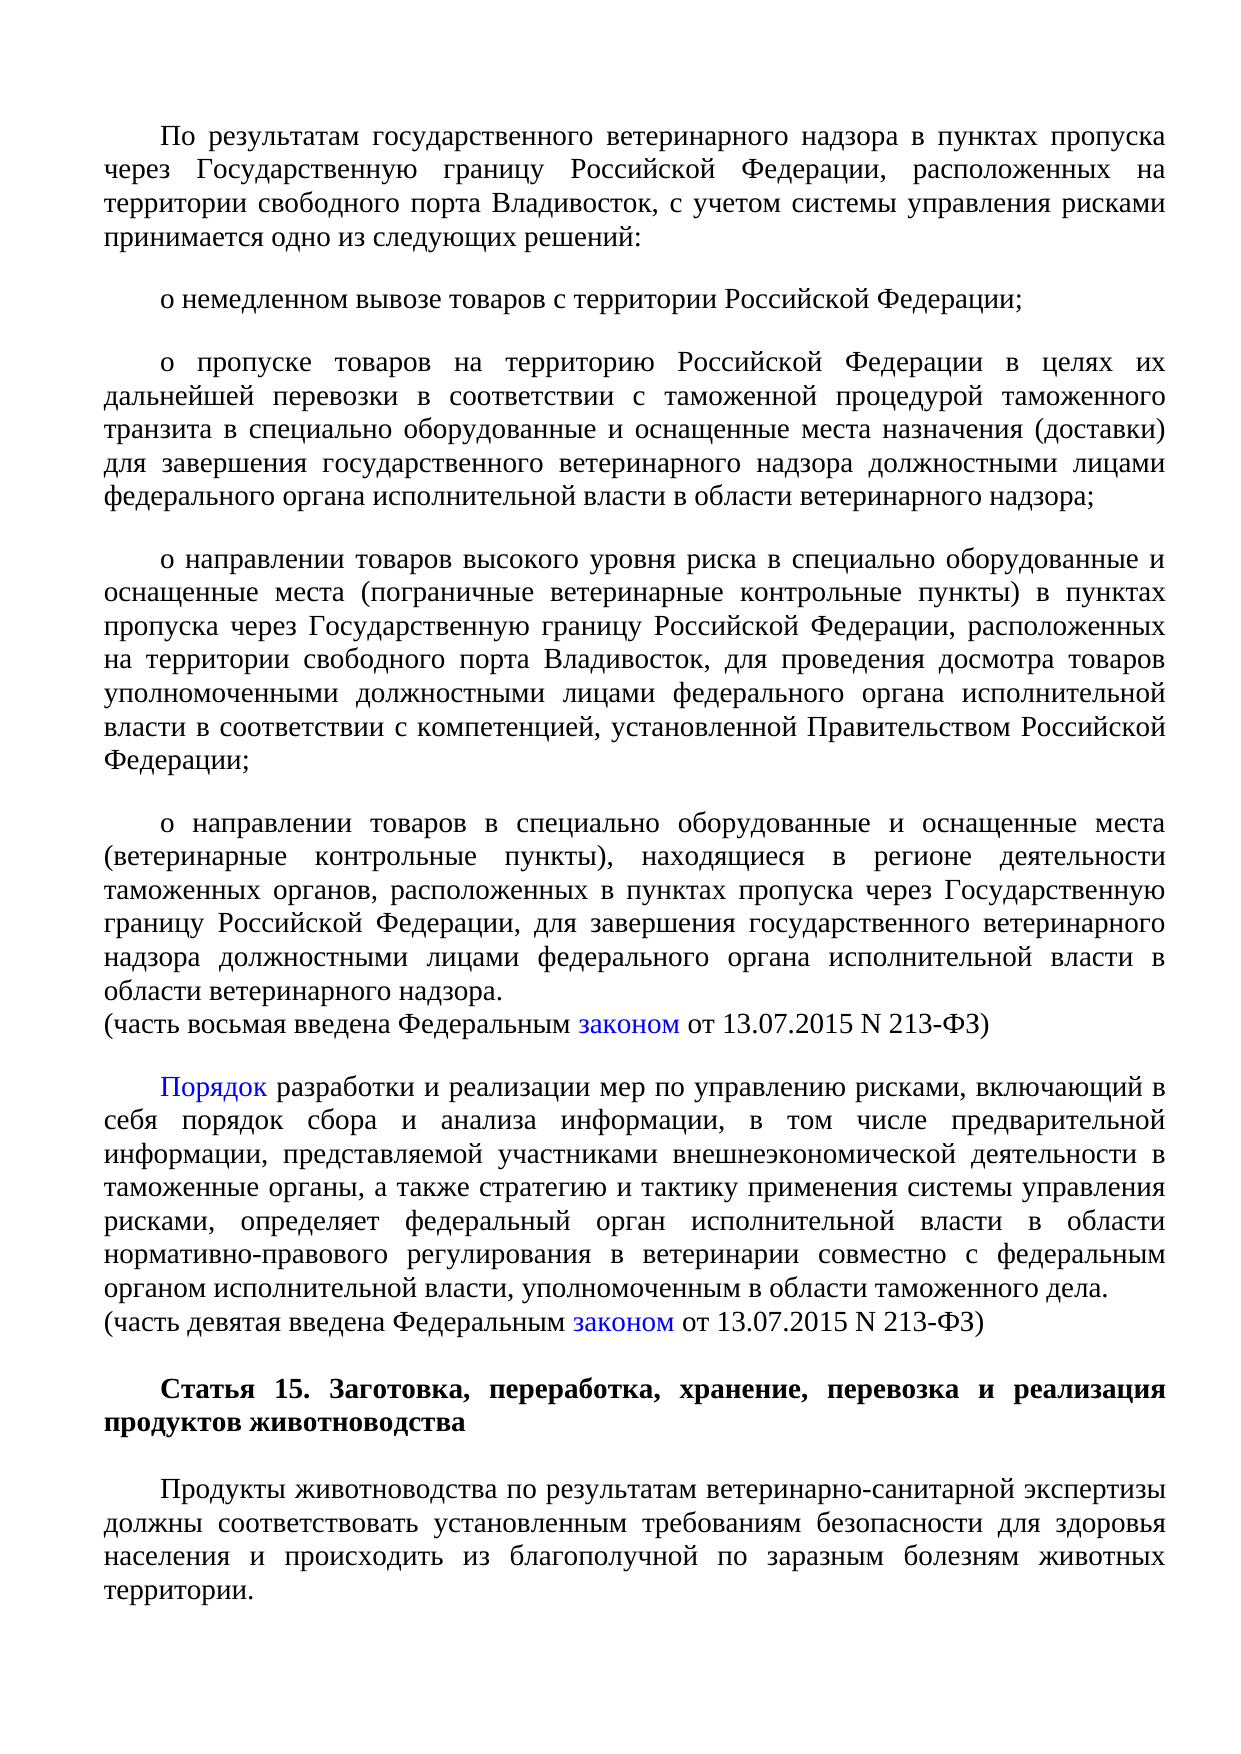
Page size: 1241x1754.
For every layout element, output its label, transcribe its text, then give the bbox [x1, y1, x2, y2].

text (часть девятая введена Федеральным законом от 13.07.2015 N 213-ФЗ) [103, 1304, 1167, 1337]
text (часть восьмая введена Федеральным законом от 13.07.2015 N 213-ФЗ) [103, 1006, 1167, 1040]
text По результатам государственного ветеринарного надзора в пунктах пропуска через Государственную границу Российской Федерации, расположенных на территории свободного порта Владивосток, с учетом системы управления рисками принимается одно из следующих решений: [103, 118, 1167, 252]
text о пропуске товаров на территорию Российской Федерации в целях их дальнейшей перевозки в соответствии с таможенной процедурой таможенного транзита в специально оборудованные и оснащенные места назначения (доставки) для завершения государственного ветеринарного надзора должностными лицами федерального органа исполнительной власти в области ветеринарного надзора; [103, 344, 1167, 512]
text о направлении товаров высокого уровня риска в специально оборудованные и оснащенные места (пограничные ветеринарные контрольные пункты) в пунктах пропуска через Государственную границу Российской Федерации, расположенных на территории свободного порта Владивосток, для проведения досмотра товаров уполномоченными должностными лицами федерального органа исполнительной власти в соответствии с компетенцией, установленной Правительством Российской Федерации; [103, 541, 1167, 776]
text Порядок разработки и реализации мер по управлению рисками, включающий в себя порядок сбора и анализа информации, в том числе предварительной информации, представляемой участниками внешнеэкономической деятельности в таможенные органы, а также стратегию и тактику применения системы управления рисками, определяет федеральный орган исполнительной власти в области нормативно-правового регулирования в ветеринарии совместно с федеральным органом исполнительной власти, уполномоченным в области таможенного дела. [103, 1069, 1167, 1304]
title Статья 15. Заготовка, переработка, хранение, перевозка и реализация продуктов животноводства [103, 1371, 1167, 1438]
text о направлении товаров в специально оборудованные и оснащенные места (ветеринарные контрольные пункты), находящиеся в регионе деятельности таможенных органов, расположенных в пунктах пропуска через Государственную границу Российской Федерации, для завершения государственного ветеринарного надзора должностными лицами федерального органа исполнительной власти в области ветеринарного надзора. [103, 805, 1167, 1006]
text о немедленном вывозе товаров с территории Российской Федерации; [103, 281, 1167, 315]
text Продукты животноводства по результатам ветеринарно-санитарной экспертизы должны соответствовать установленным требованиям безопасности для здоровья населения и происходить из благополучной по заразным болезням животных территории. [103, 1471, 1167, 1606]
